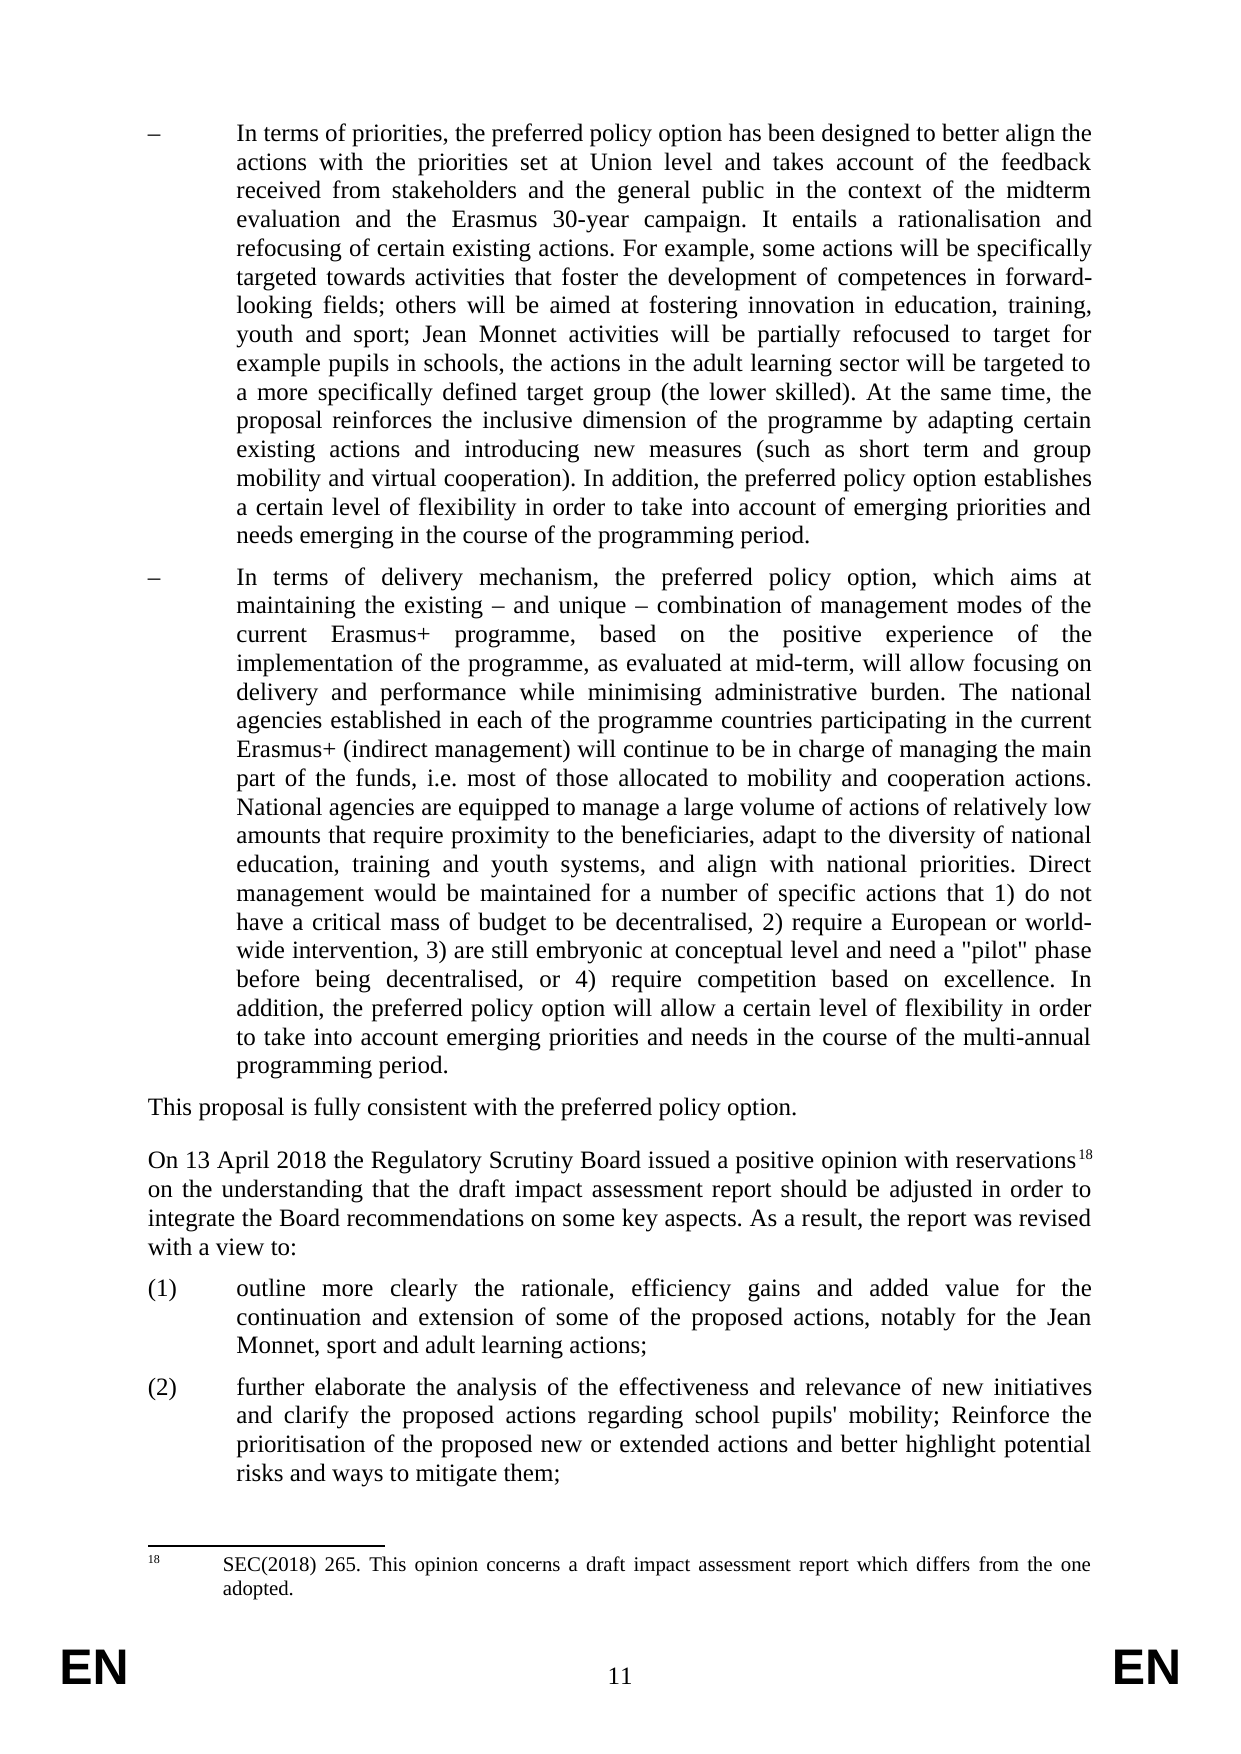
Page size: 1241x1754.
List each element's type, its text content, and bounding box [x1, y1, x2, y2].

text This proposal is fully consistent with the preferred policy option. [148, 1092, 1093, 1121]
text further elaborate the analysis of the effectiveness and relevance of new initiatives and clarify the proposed actions regarding school pupils' mobility; Reinforce the prioritisation of the proposed new or extended actions and better highlight potential risks and ways to mitigate them; [148, 1372, 1093, 1487]
text In terms of delivery mechanism, the preferred policy option, which aims at maintaining the existing – and unique – combination of management modes of the current Erasmus+ programme, based on the positive experience of the implementation of the programme, as evaluated at mid-term, will allow focusing on delivery and performance while minimising administrative burden. The national agencies established in each of the programme countries participating in the current Erasmus+ (indirect management) will continue to be in charge of managing the main part of the funds, i.e. most of those allocated to mobility and cooperation actions. National agencies are equipped to manage a large volume of actions of relatively low amounts that require proximity to the beneficiaries, adapt to the diversity of national education, training and youth systems, and align with national priorities. Direct management would be maintained for a number of specific actions that 1) do not have a critical mass of budget to be decentralised, 2) require a European or world-wide intervention, 3) are still embryonic at conceptual level and need a "pilot" phase before being decentralised, or 4) require competition based on excellence. In addition, the preferred policy option will allow a certain level of flexibility in order to take into account emerging priorities and needs in the course of the multi-annual programming period. [148, 562, 1093, 1079]
list outline more clearly the rationale, efficiency gains and added value for the continuation and extension of some of the proposed actions, notably for the Jean Monnet, sport and adult learning actions; [148, 1273, 1093, 1359]
text In terms of priorities, the preferred policy option has been designed to better align the actions with the priorities set at Union level and takes account of the feedback received from stakeholders and the general public in the context of the midterm evaluation and the Erasmus 30-year campaign. It entails a rationalisation and refocusing of certain existing actions. For example, some actions will be specifically targeted towards activities that foster the development of competences in forward-looking fields; others will be aimed at fostering innovation in education, training, youth and sport; Jean Monnet activities will be partially refocused to target for example pupils in schools, the actions in the adult learning sector will be targeted to a more specifically defined target group (the lower skilled). At the same time, the proposal reinforces the inclusive dimension of the programme by adapting certain existing actions and introducing new measures (such as short term and group mobility and virtual cooperation). In addition, the preferred policy option establishes a certain level of flexibility in order to take into account of emerging priorities and needs emerging in the course of the programming period. [148, 118, 1093, 549]
text On 13 April 2018 the Regulatory Scrutiny Board issued a positive opinion with reservations on the understanding that the draft impact assessment report should be adjusted in order to integrate the Board recommendations on some key aspects. As a result, the report was revised with a view to: [148, 1146, 1093, 1261]
